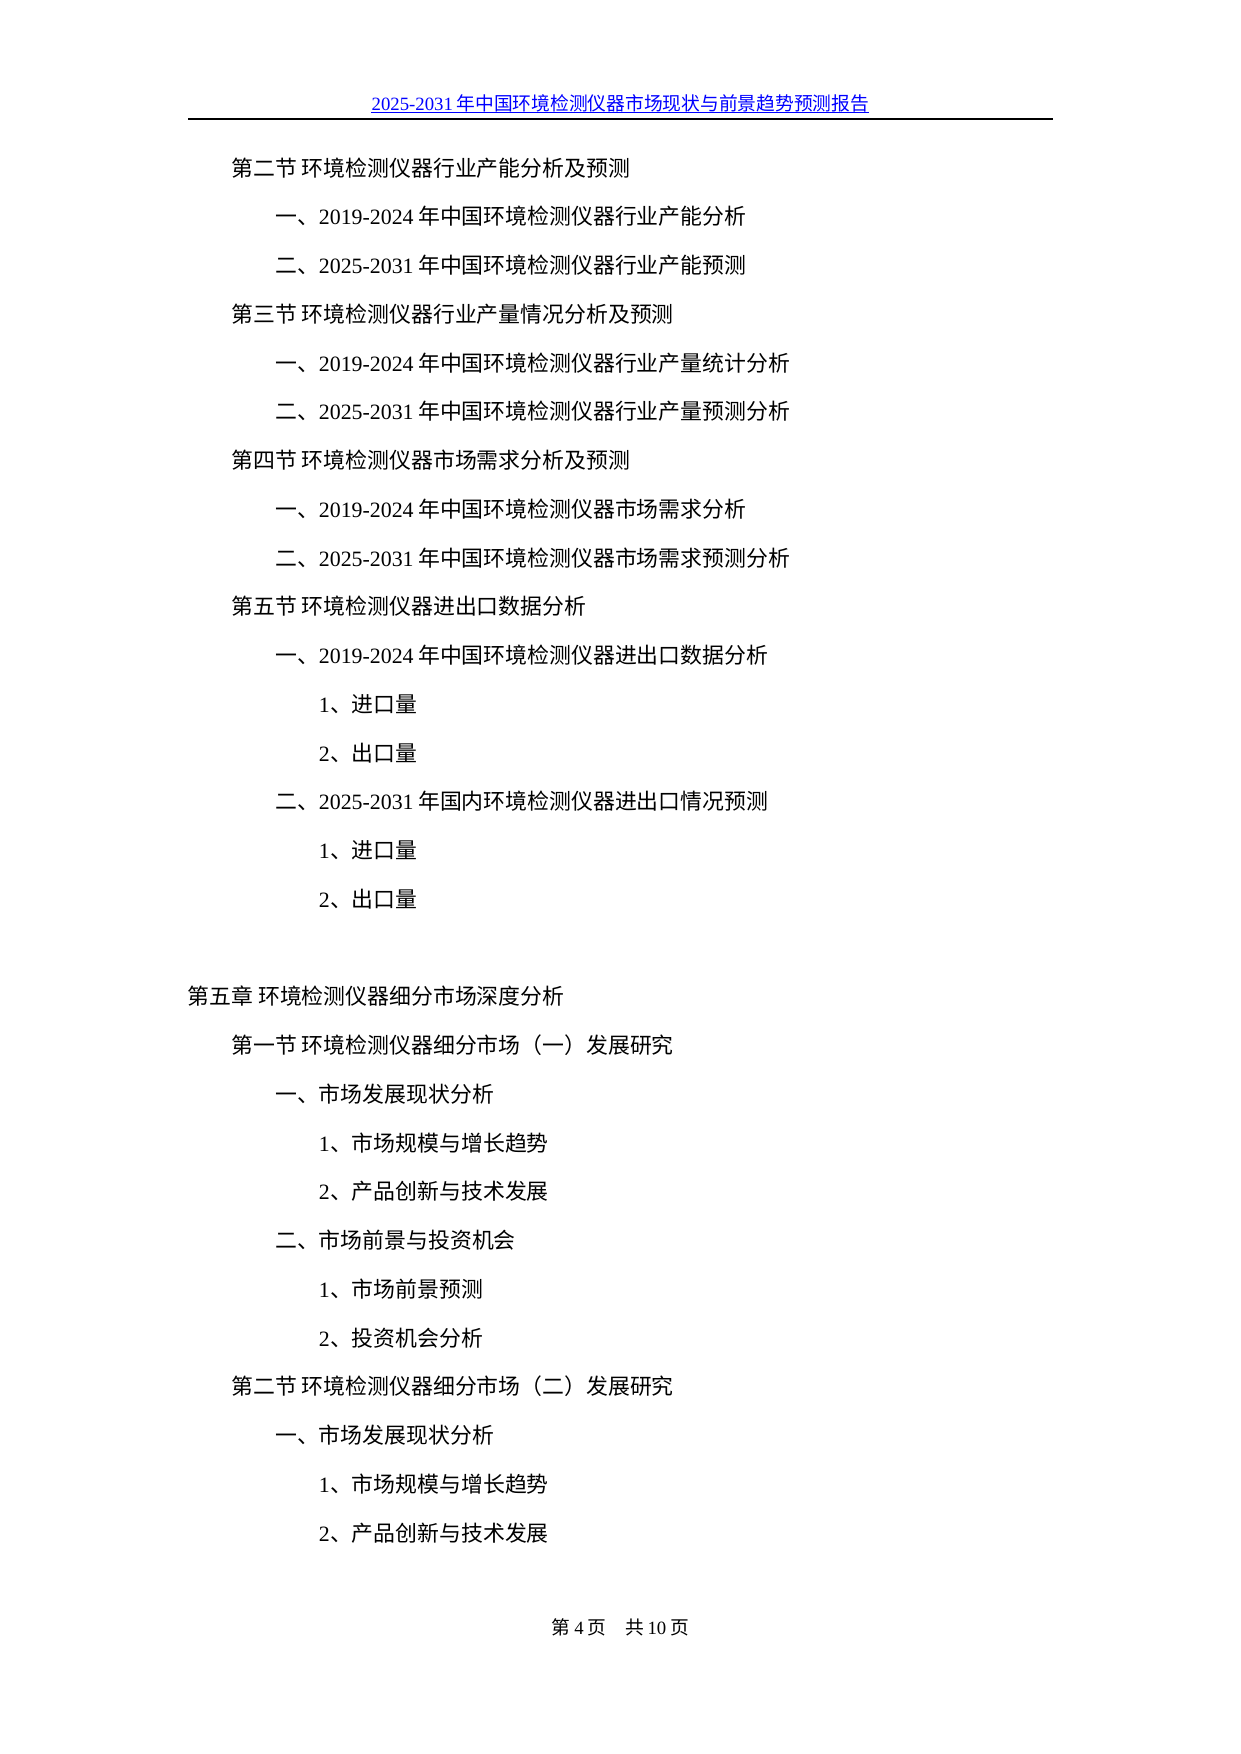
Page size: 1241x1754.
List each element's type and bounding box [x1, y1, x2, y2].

text [187, 150, 1053, 1548]
